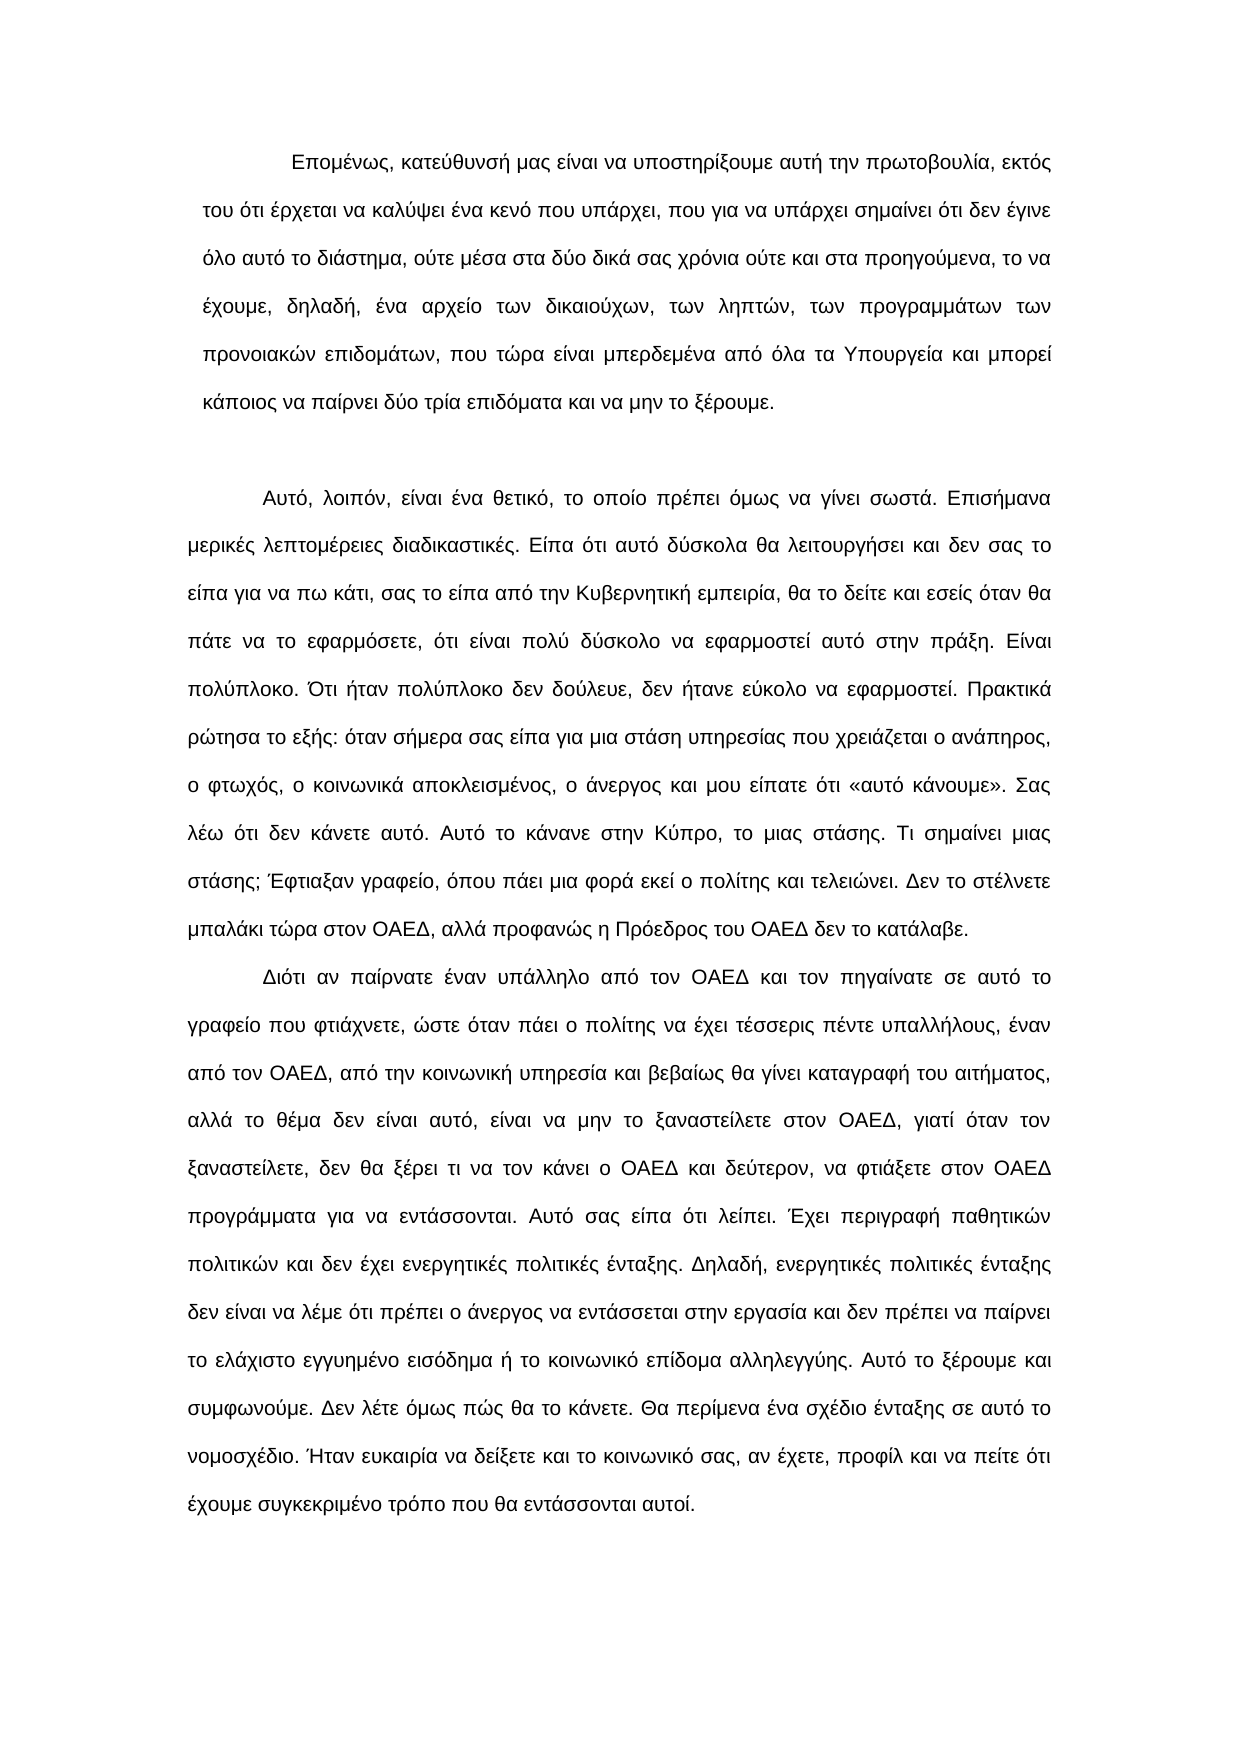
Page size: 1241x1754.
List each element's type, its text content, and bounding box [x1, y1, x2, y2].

text Διότι αν παίρνατε έναν υπάλληλο από τον ΟΑΕΔ και τον πηγαίνατε σε αυτό το γραφείο που φτιάχνετε, ώστε όταν πάει ο πολίτης να έχει τέσσερις πέντε υπαλλήλους, έναν από τον ΟΑΕΔ, από την κοινωνική υπηρεσία και βεβαίως θα γίνει καταγραφή του αιτήματος, αλλά το θέμα δεν είναι αυτό, είναι να μην το ξαναστείλετε στον ΟΑΕΔ, γιατί όταν τον ξαναστείλετε, δεν θα ξέρει τι να τον κάνει ο ΟΑΕΔ και δεύτερον, να φτιάξετε στον ΟΑΕΔ προγράμματα για να εντάσσονται. Αυτό σας είπα ότι λείπει. Έχει περιγραφή παθητικών πολιτικών και δεν έχει ενεργητικές πολιτικές ένταξης. Δηλαδή, ενεργητικές πολιτικές ένταξης δεν είναι να λέμε ότι πρέπει ο άνεργος να εντάσσεται στην εργασία και δεν πρέπει να παίρνει το ελάχιστο εγγυημένο εισόδημα ή το κοινωνικό επίδομα αλληλεγγύης. Αυτό το ξέρουμε και συμφωνούμε. Δεν λέτε όμως πώς θα το κάνετε. Θα περίμενα ένα σχέδιο ένταξης σε αυτό το νομοσχέδιο. Ήταν ευκαιρία να δείξετε και το κοινωνικό σας, αν έχετε, προφίλ και να πείτε ότι έχουμε συγκεκριμένο τρόπο που θα εντάσσονται αυτοί. [187, 964, 1053, 1516]
text Επομένως, κατεύθυνσή μας είναι να υποστηρίξουμε αυτή την πρωτοβουλία, εκτός του ότι έρχεται να καλύψει ένα κενό που υπάρχει, που για να υπάρχει σημαίνει ότι δεν έγινε όλο αυτό το διάστημα, ούτε μέσα στα δύο δικά σας χρόνια ούτε και στα προηγούμενα, το να έχουμε, δηλαδή, ένα αρχείο των δικαιούχων, των ληπτών, των προγραμμάτων των προνοιακών επιδομάτων, που τώρα είναι μπερδεμένα από όλα τα Υπουργεία και μπορεί κάποιος να παίρνει δύο τρία επιδόματα και να μην το ξέρουμε. [202, 150, 1053, 413]
text Αυτό, λοιπόν, είναι ένα θετικό, το οποίο πρέπει όμως να γίνει σωστά. Επισήμανα μερικές λεπτομέρειες διαδικαστικές. Είπα ότι αυτό δύσκολα θα λειτουργήσει και δεν σας το είπα για να πω κάτι, σας το είπα από την Κυβερνητική εμπειρία, θα το δείτε και εσείς όταν θα πάτε να το εφαρμόσετε, ότι είναι πολύ δύσκολο να εφαρμοστεί αυτό στην πράξη. Είναι πολύπλοκο. Ότι ήταν πολύπλοκο δεν δούλευε, δεν ήτανε εύκολο να εφαρμοστεί. Πρακτικά ρώτησα το εξής: όταν σήμερα σας είπα για μια στάση υπηρεσίας που χρειάζεται ο ανάπηρος, ο φτωχός, ο κοινωνικά αποκλεισμένος, ο άνεργος και μου είπατε ότι «αυτό κάνουμε». Σας λέω ότι δεν κάνετε αυτό. Αυτό το κάνανε στην Κύπρο, το μιας στάσης. Τι σημαίνει μιας στάσης; Έφτιαξαν γραφείο, όπου πάει μια φορά εκεί ο πολίτης και τελειώνει. Δεν το στέλνετε μπαλάκι τώρα στον ΟΑΕΔ, αλλά προφανώς η Πρόεδρος του ΟΑΕΔ δεν το κατάλαβε. [187, 485, 1053, 941]
